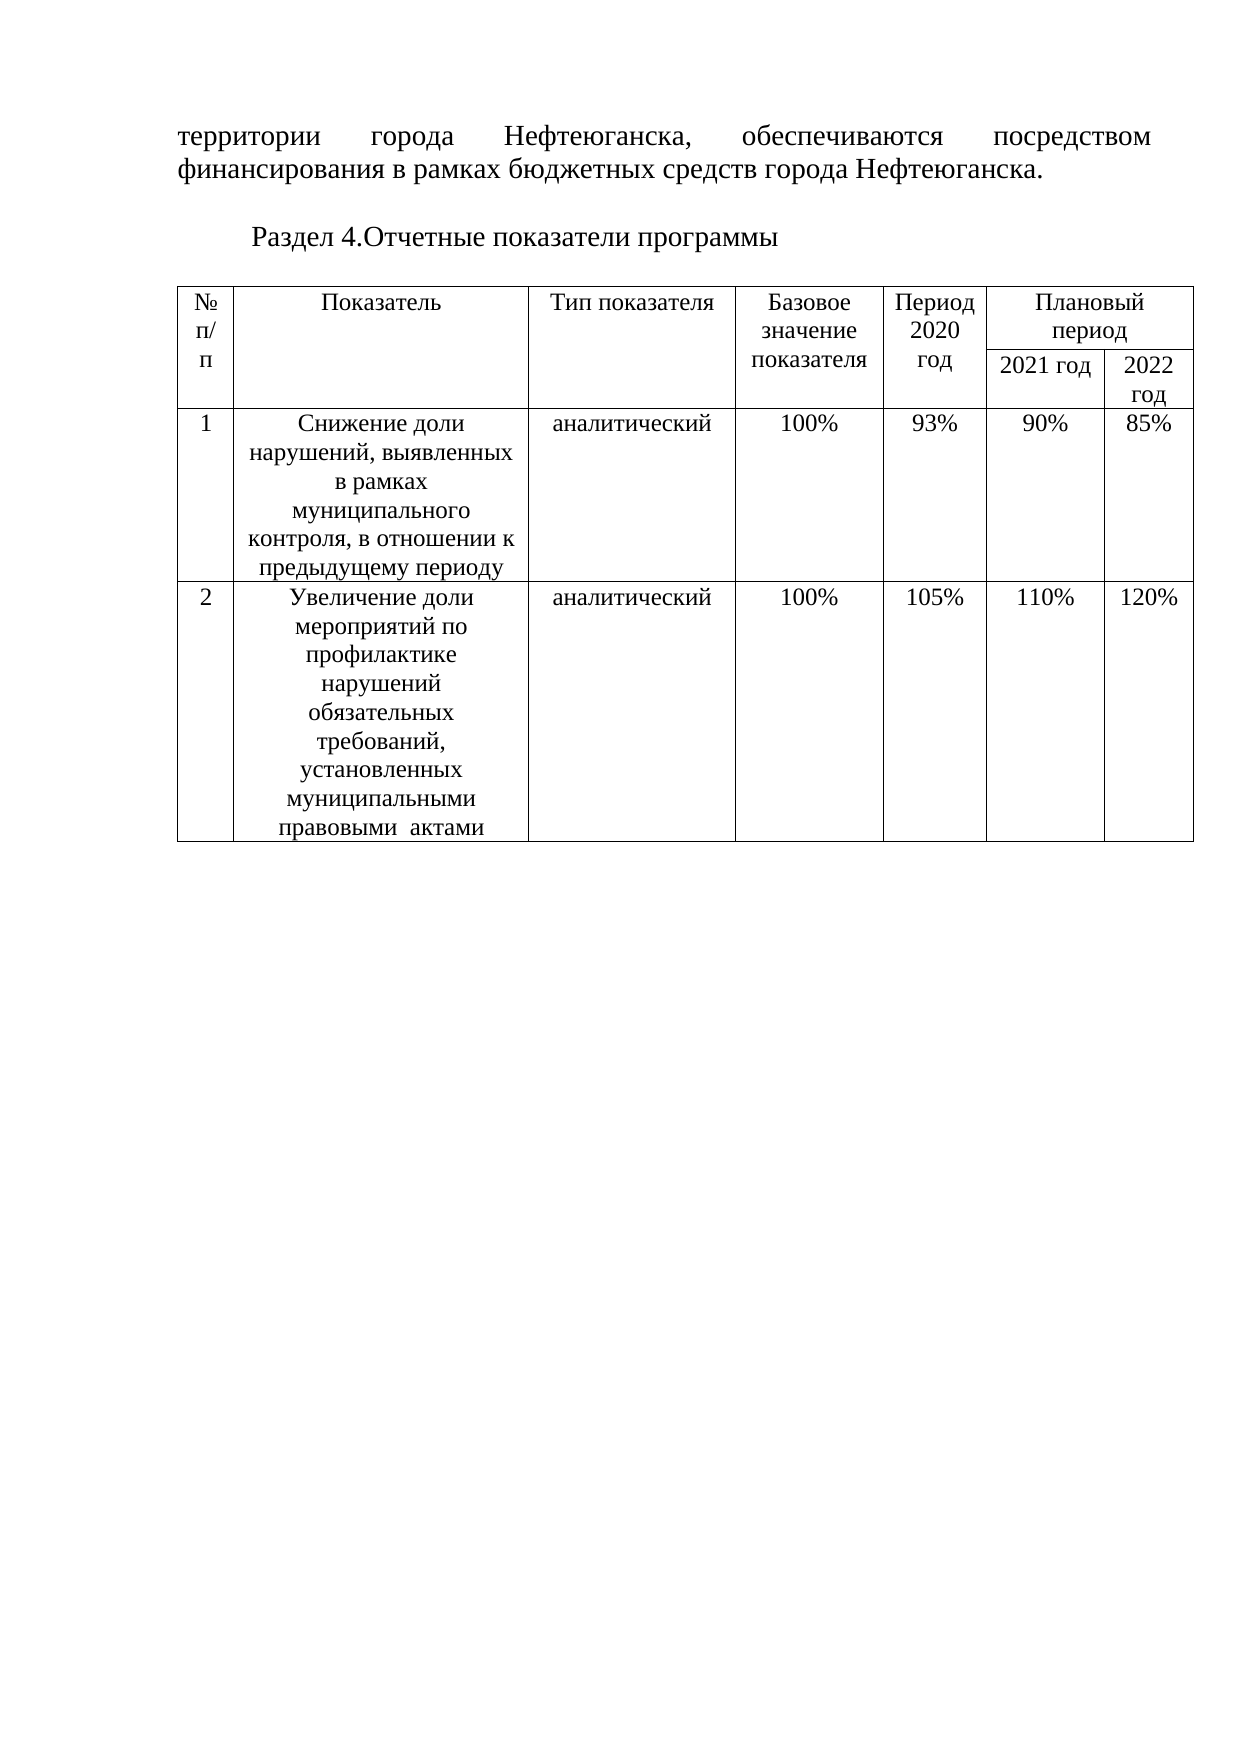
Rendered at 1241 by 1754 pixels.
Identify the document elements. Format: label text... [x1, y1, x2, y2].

table_header Базовое значение показателя [736, 287, 883, 407]
table_cell 2022 год [1105, 350, 1193, 407]
table_cell 1 [178, 409, 233, 581]
table_header № п/п [178, 287, 233, 407]
table_cell Снижение доли нарушений, выявленных в рамках муниципального контроля, в отношении к предыдущему периоду [234, 409, 528, 581]
table_cell аналитический [529, 582, 735, 841]
table_cell 110% [987, 582, 1104, 841]
table_cell 93% [884, 409, 986, 581]
table_cell 100% [736, 409, 883, 581]
table_cell Увеличение доли мероприятий по профилактике нарушений обязательных требований, установленных муниципальными правовыми актами [234, 582, 528, 841]
table_cell 100% [736, 582, 883, 841]
table_header Плановый период [987, 287, 1193, 349]
table_header Период 2020 год [884, 287, 986, 407]
table_cell 120% [1105, 582, 1193, 841]
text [177, 118, 1152, 185]
table_cell 90% [987, 409, 1104, 581]
table_header Показатель [234, 287, 528, 407]
table_cell 2 [178, 582, 233, 841]
table_cell 105% [884, 582, 986, 841]
table_cell аналитический [529, 409, 735, 581]
table_cell 85% [1105, 409, 1193, 581]
table_header Тип показателя [529, 287, 735, 407]
text Раздел 4.Отчетные показатели программы [177, 219, 1152, 252]
table_cell 2021 год [987, 350, 1104, 407]
